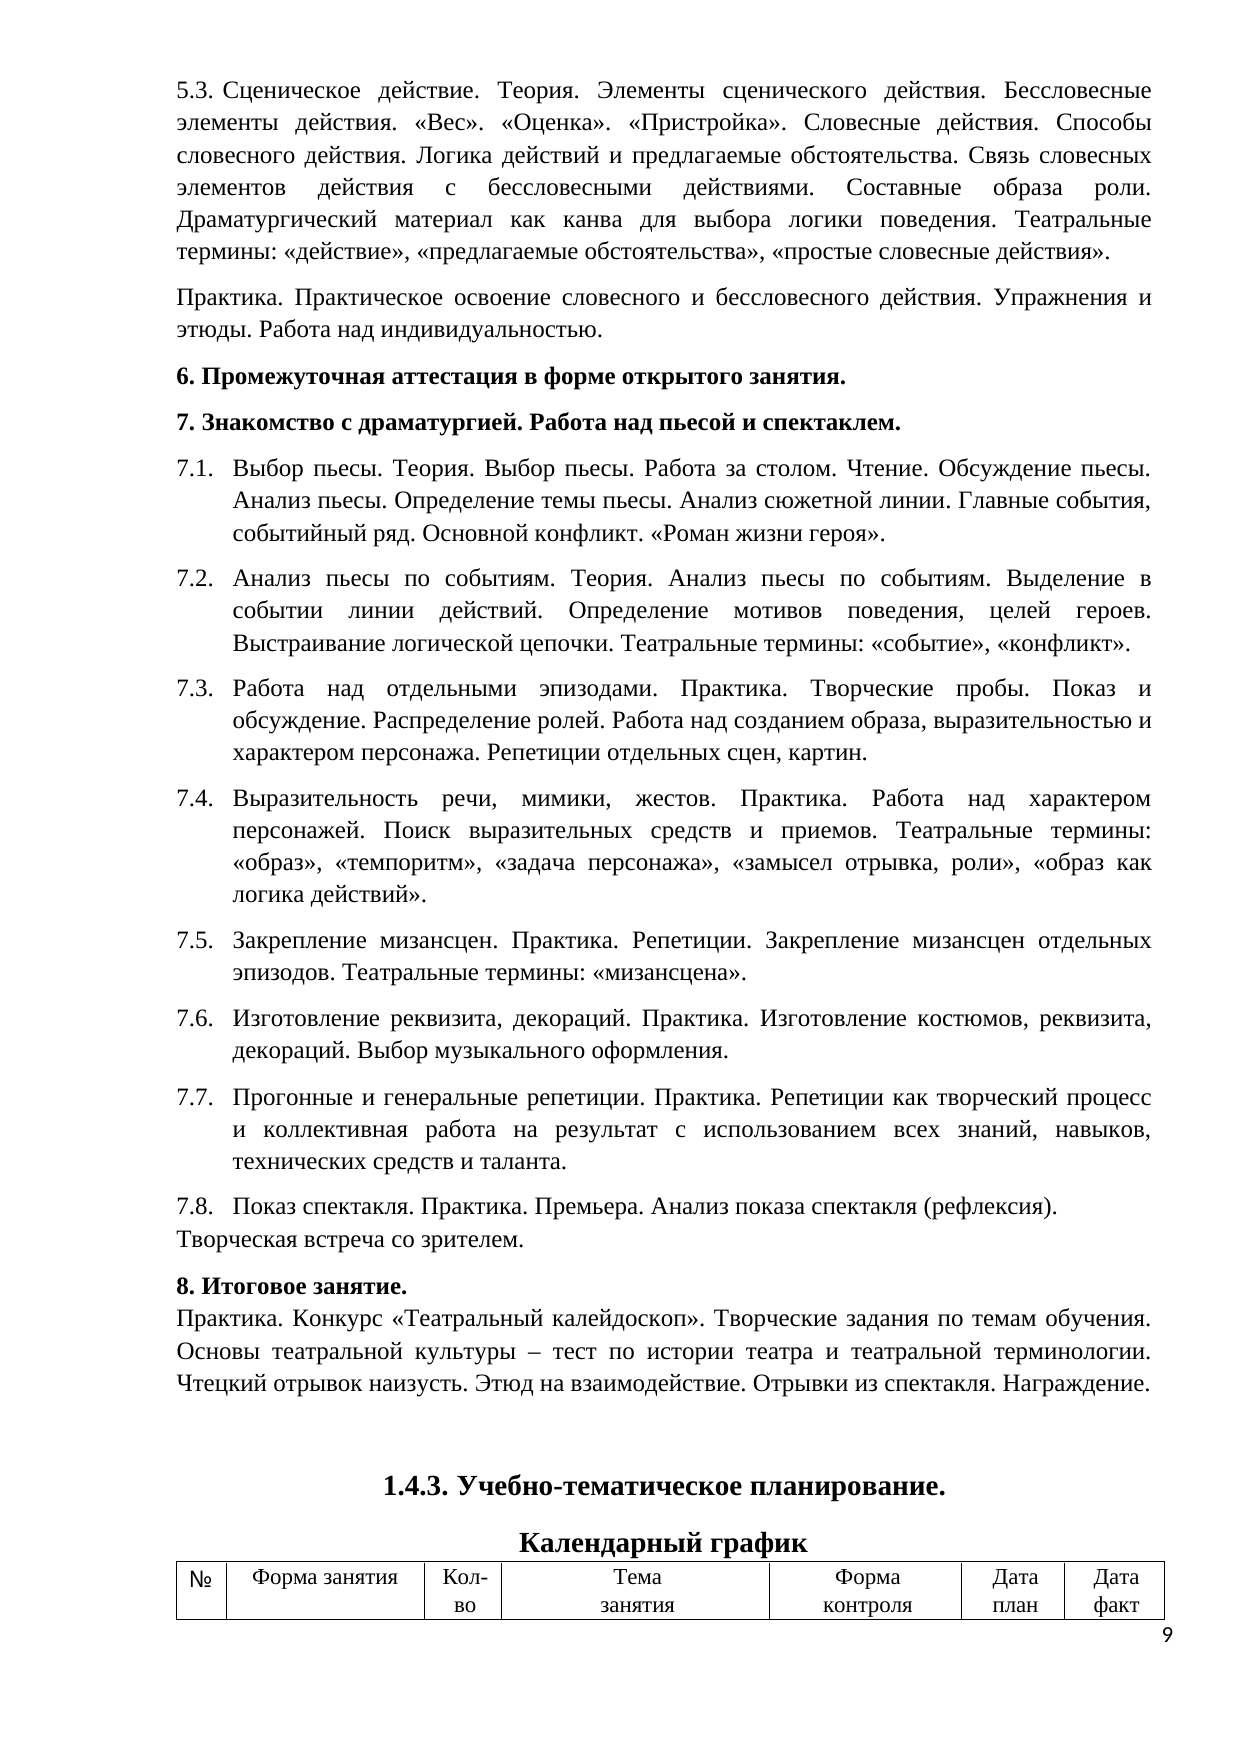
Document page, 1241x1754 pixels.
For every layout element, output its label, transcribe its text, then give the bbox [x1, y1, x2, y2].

text Практика. Конкурс «Театральный калейдоскоп». Творческие задания по темам обучения. Основы театральной культуры – тест по истории театра и театральной терминологии. Чтецкий отрывок наизусть. Этюд на взаимодействие. Отрывки из спектакля. Награждение. [176, 1303, 1152, 1397]
list Анализ пьесы по событиям. Теория. Анализ пьесы по событиям. Выделение в событии линии действий. Определение мотивов поведения, целей героев. Выстраивание логической цепочки. Театральные термины: «событие», «конфликт». [176, 563, 1152, 656]
list Итоговое занятие. [176, 1271, 1173, 1300]
list Прогонные и генеральные репетиции. Практика. Репетиции как творческий процесс и коллективная работа на результат с использованием всех знаний, навыков, технических средств и таланта. [176, 1082, 1152, 1175]
list Выбор пьесы. Теория. Выбор пьесы. Работа за столом. Чтение. Обсуждение пьесы. Анализ пьесы. Определение темы пьесы. Анализ сюжетной линии. Главные события, событийный ряд. Основной конфликт. «Роман жизни героя». [176, 453, 1152, 546]
table_header Дата план [962, 1562, 1064, 1619]
list Показ спектакля. Практика. Премьера. Анализ показа спектакля (рефлексия). [176, 1191, 1152, 1220]
list Работа над отдельными эпизодами. Практика. Творческие пробы. Показ и обсуждение. Распределение ролей. Работа над созданием образа, выразительностью и характером персонажа. Репетиции отдельных сцен, картин. [176, 673, 1152, 766]
table_header № [177, 1562, 226, 1619]
text 1.4.3. Учебно-тематическое планирование. [383, 1468, 1167, 1501]
table_header Кол- во часов [425, 1562, 501, 1619]
table_header Форма занятия [227, 1562, 424, 1619]
table_header Тема занятия [502, 1562, 769, 1619]
list Знакомство с драматургией. Работа над пьесой и спектаклем. [176, 407, 1173, 436]
text Практика. Практическое освоение словесного и бессловесного действия. Упражнения и этюды. Работа над индивидуальностью. [176, 282, 1152, 343]
list Закрепление мизансцен. Практика. Репетиции. Закрепление мизансцен отдельных эпизодов. Театральные термины: «мизансцена». [176, 925, 1152, 986]
subtitle Календарный график [230, 1525, 1096, 1558]
table_header Дата факт [1065, 1562, 1164, 1619]
text Творческая встреча со зрителем. [176, 1224, 1152, 1253]
list Выразительность речи, мимики, жестов. Практика. Работа над характером персонажей. Поиск выразительных средств и приемов. Театральные термины: «образ», «темпоритм», «задача персонажа», «замысел отрывка, роли», «образ как логика действий». [176, 783, 1152, 908]
list Сценическое действие. Теория. Элементы сценического действия. Бессловесные элементы действия. «Вес». «Оценка». «Пристройка». Словесные действия. Способы словесного действия. Логика действий и предлагаемые обстоятельства. Связь словесных элементов действия с бессловесными действиями. Составные образа роли. Драматургический материал как канва для выбора логики поведения. Театральные термины: «действие», «предлагаемые обстоятельства», «простые словесные действия». [176, 75, 1152, 265]
table_header Форма контроля [770, 1562, 961, 1619]
list Изготовление реквизита, декораций. Практика. Изготовление костюмов, реквизита, декораций. Выбор музыкального оформления. [176, 1003, 1152, 1064]
list Промежуточная аттестация в форме открытого занятия. [176, 361, 1173, 390]
